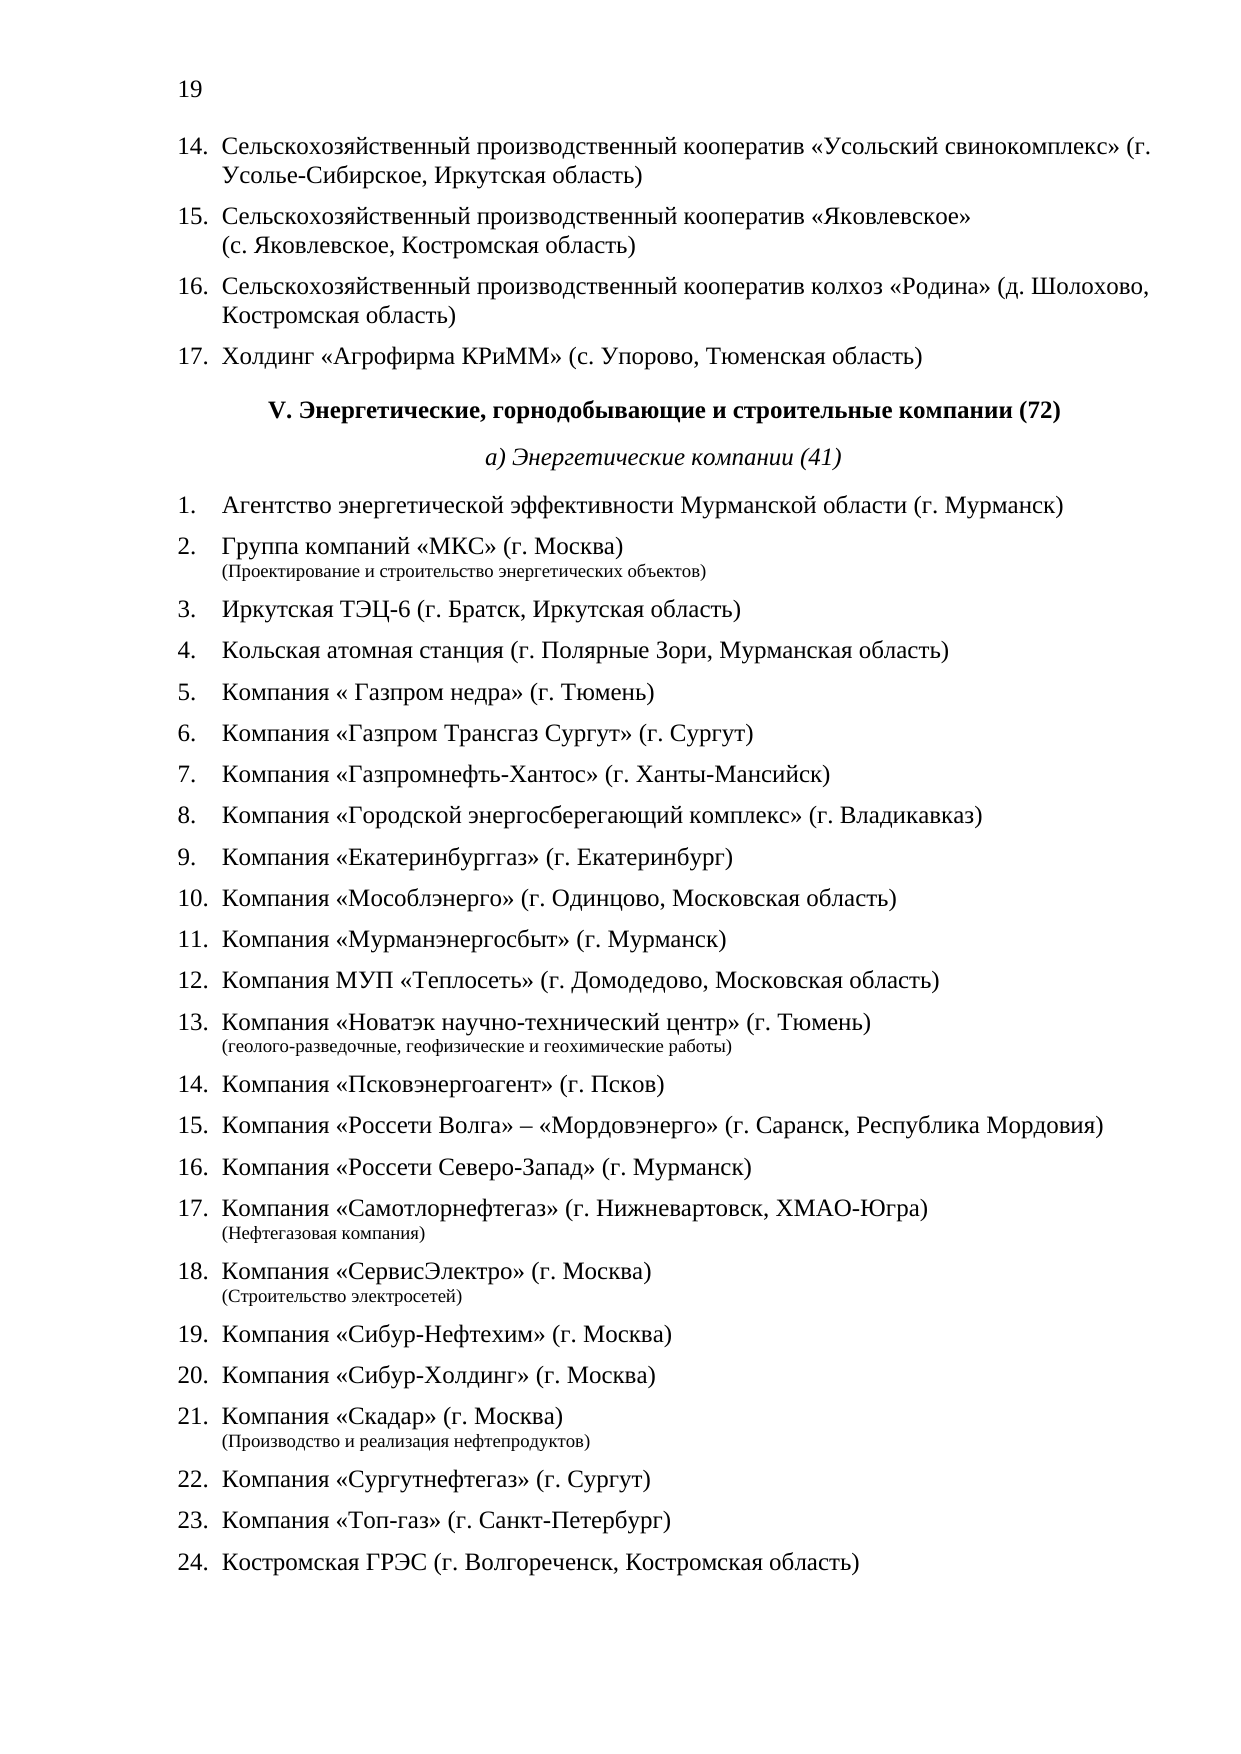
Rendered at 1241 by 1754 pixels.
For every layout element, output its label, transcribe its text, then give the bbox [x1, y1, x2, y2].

list Кольская атомная станция (г. Полярные Зори, Мурманская область) [177, 635, 1152, 664]
list (Производство и реализация нефтепродуктов) [222, 1430, 1152, 1452]
list Компания «Сургутнефтегаз» (г. Сургут) [177, 1464, 1152, 1493]
list Холдинг «Агрофирма КРиММ» (с. Упорово, Тюменская область) [177, 341, 1152, 370]
list Компания «Газпром Трансгаз Сургут» (г. Сургут) [177, 718, 1152, 747]
list Компания «Самотлорнефтегаз» (г. Нижневартовск, ХМАО-Югра) [177, 1193, 1152, 1222]
list (геолого-разведочные, геофизические и геохимические работы) [222, 1035, 1152, 1057]
list Компания «Скадар» (г. Москва) [177, 1401, 1152, 1430]
list (Строительство электросетей) [222, 1285, 1152, 1306]
list Компания «Сибур-Нефтехим» (г. Москва) [177, 1319, 1152, 1347]
list (Проектирование и строительство энергетических объектов) [222, 560, 1152, 582]
list Компания «Мособлэнерго» (г. Одинцово, Московская область) [177, 883, 1152, 912]
list Компания « Газпром недра» (г. Тюмень) [177, 677, 1152, 705]
list Костромская ГРЭС (г. Волгореченск, Костромская область) [177, 1547, 1152, 1575]
list Сельскохозяйственный производственный кооператив «Яковлевское» (с. Яковлевское, Костромская область) [177, 201, 1152, 259]
list Сельскохозяйственный производственный кооператив колхоз «Родина» (д. Шолохово, Костромская область) [177, 271, 1152, 329]
list Компания «Екатеринбурггаз» (г. Екатеринбург) [177, 842, 1152, 870]
list Компания «Городской энергосберегающий комплекс» (г. Владикавказ) [177, 800, 1152, 829]
list Компания «Топ-газ» (г. Санкт-Петербург) [177, 1505, 1152, 1534]
list Компания «Россети Северо-Запад» (г. Мурманск) [177, 1152, 1152, 1181]
text V. Энергетические, горнодобывающие и строительные компании (72) [177, 395, 1152, 424]
list Компания «Мурманэнергосбыт» (г. Мурманск) [177, 924, 1152, 953]
list Компания МУП «Теплосеть» (г. Домодедово, Московская область) [177, 965, 1152, 994]
list Компания «Новатэк научно-технический центр» (г. Тюмень) [177, 1007, 1152, 1035]
list Компания «Псковэнергоагент» (г. Псков) [177, 1069, 1152, 1098]
list Агентство энергетической эффективности Мурманской области (г. Мурманск) [177, 490, 1152, 519]
list Компания «СервисЭлектро» (г. Москва) [177, 1256, 1152, 1285]
list Сельскохозяйственный производственный кооператив «Усольский свинокомплекс» (г. Усолье-Сибирское, Иркутская область) [177, 131, 1152, 189]
list Компания «Газпромнефть-Хантос» (г. Ханты-Мансийск) [177, 759, 1152, 788]
text а) Энергетические компании (41) [177, 442, 1152, 471]
list Группа компаний «МКС» (г. Москва) [177, 531, 1152, 560]
list Компания «Сибур-Холдинг» (г. Москва) [177, 1360, 1152, 1389]
list (Нефтегазовая компания) [222, 1222, 1152, 1243]
list Компания «Россети Волга» – «Мордовэнерго» (г. Саранск, Республика Мордовия) [177, 1111, 1152, 1139]
list Иркутская ТЭЦ-6 (г. Братск, Иркутская область) [177, 594, 1152, 623]
